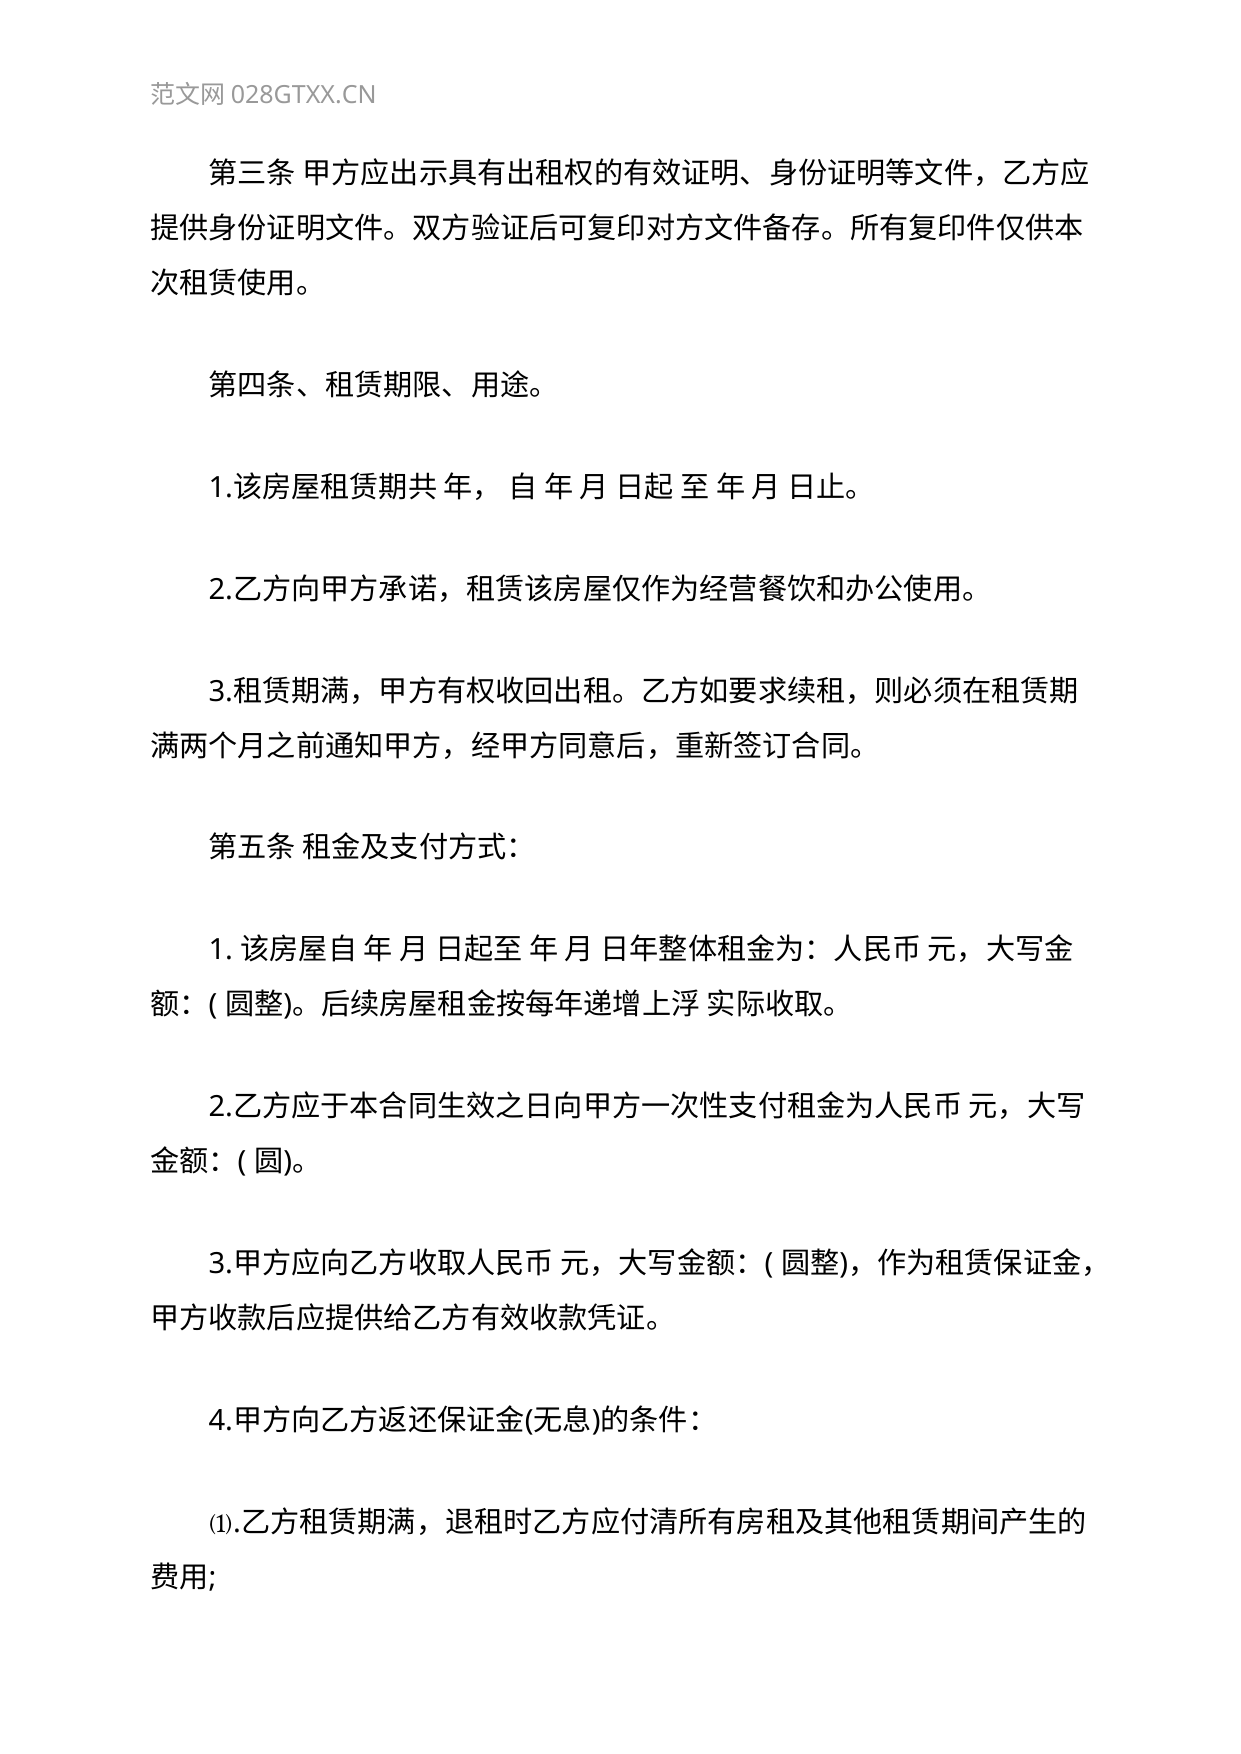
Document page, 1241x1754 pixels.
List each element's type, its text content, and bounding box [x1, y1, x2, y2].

text 4.甲方向乙方返还保证金(无息)的条件： [150, 1397, 1090, 1439]
text 3.租赁期满，甲方有权收回出租。乙方如要求续租，则必须在租赁期满两个月之前通知甲方，经甲方同意后，重新签订合同。 [150, 667, 1090, 764]
text 1.该房屋租赁期共 年， 自 年 月 日起 至 年 月 日止。 [150, 463, 1090, 506]
text 第三条 甲方应出示具有出租权的有效证明、身份证明等文件，乙方应提供身份证明文件。双方验证后可复印对方文件备存。所有复印件仅供本次租赁使用。 [150, 150, 1090, 302]
text 第四条、租赁期限、用途。 [150, 362, 1090, 404]
text 3.甲方应向乙方收取人民币 元，大写金额：( 圆整)，作为租赁保证金，甲方收款后应提供给乙方有效收款凭证。 [150, 1240, 1090, 1337]
text 第五条 租金及支付方式： [150, 824, 1090, 866]
text ⑴.乙方租赁期满，退租时乙方应付清所有房租及其他租赁期间产生的费用; [150, 1498, 1090, 1596]
text 1. 该房屋自 年 月 日起至 年 月 日年整体租金为：人民币 元，大写金额：( 圆整)。后续房屋租金按每年递增上浮 实际收取。 [150, 926, 1090, 1023]
text 2.乙方应于本合同生效之日向甲方一次性支付租金为人民币 元，大写金额：( 圆)。 [150, 1083, 1090, 1180]
text 2.乙方向甲方承诺，租赁该房屋仅作为经营餐饮和办公使用。 [150, 565, 1090, 608]
